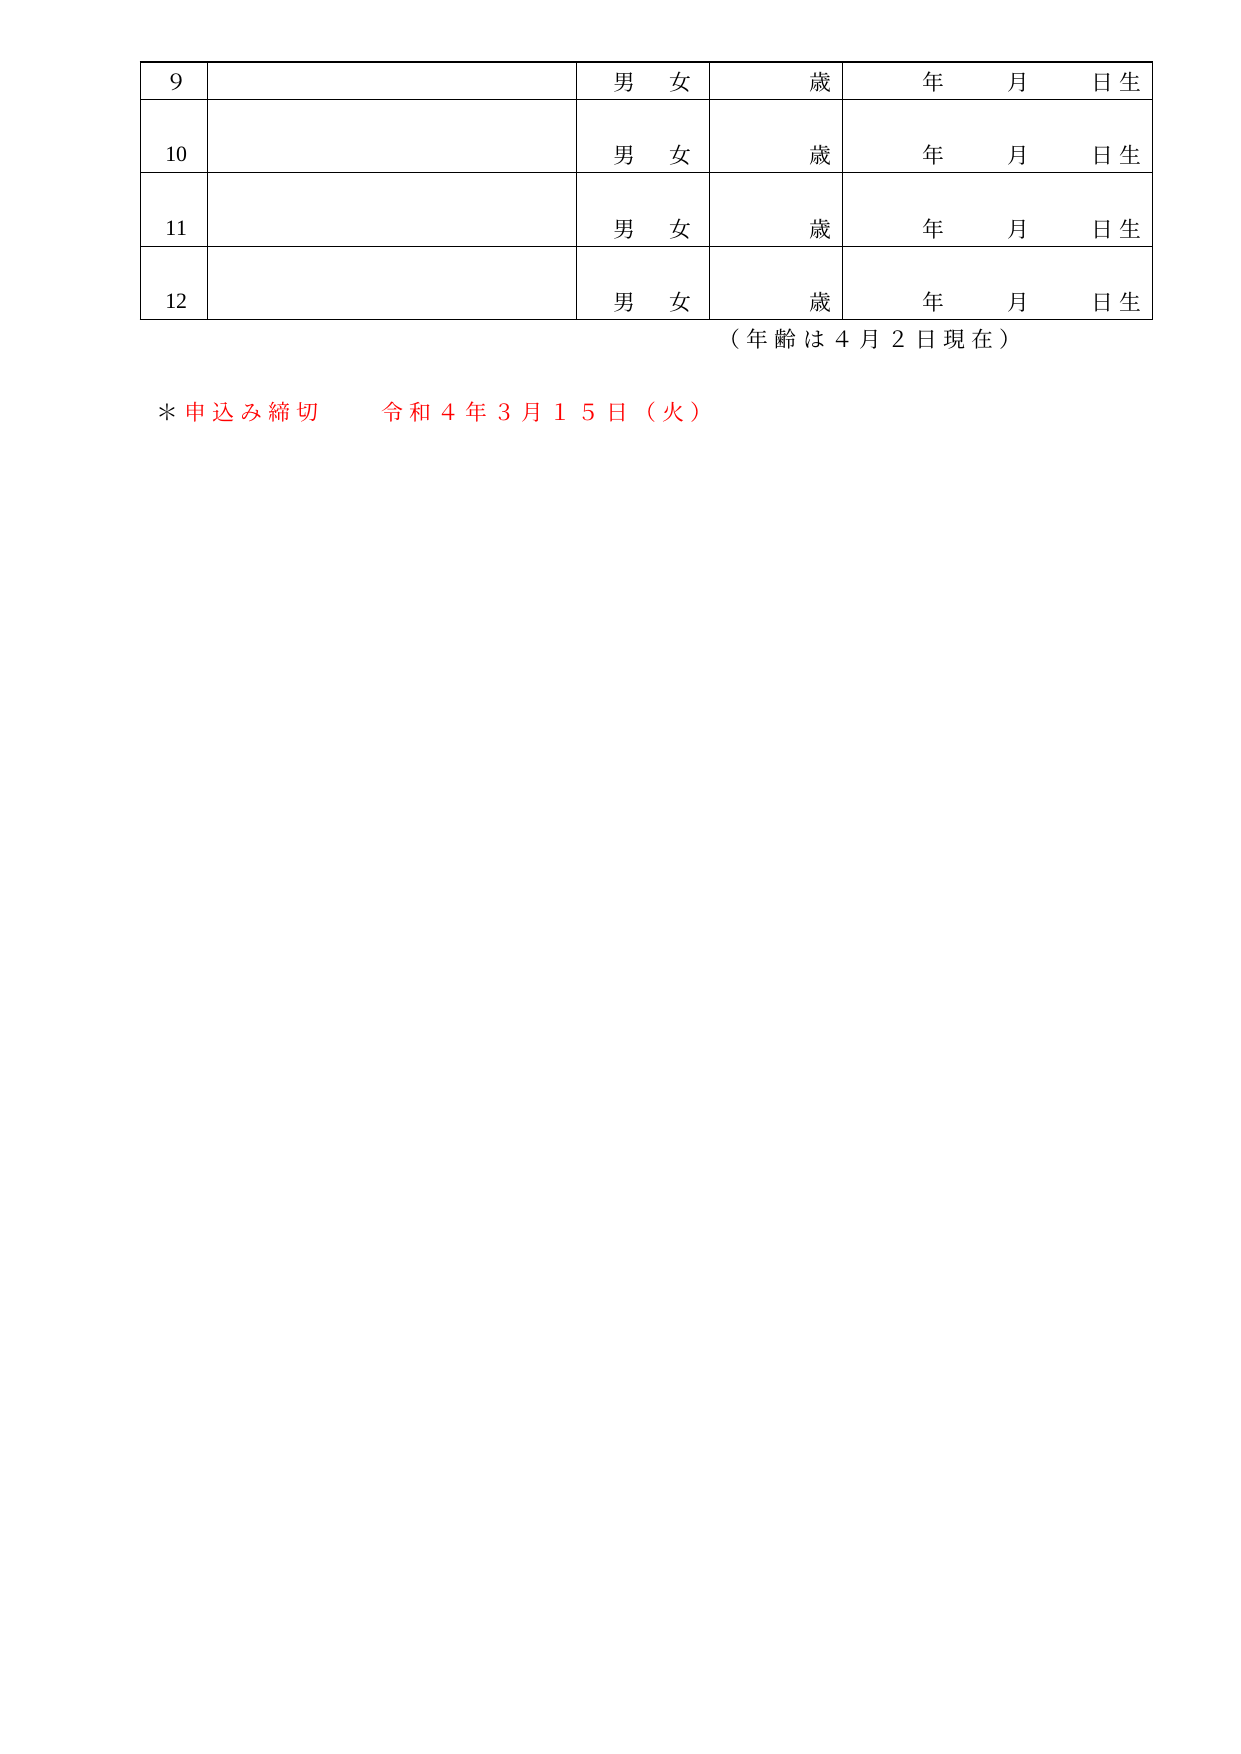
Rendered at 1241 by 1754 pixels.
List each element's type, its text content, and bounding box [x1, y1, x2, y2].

table_cell 歳 [710, 100, 842, 172]
table_cell 年 月 日生 [843, 100, 1152, 172]
table_cell 年 月 日生 [843, 247, 1152, 319]
table_cell 男 女 [577, 63, 709, 99]
table_cell 男 女 [577, 173, 709, 246]
text （年齢は４月２日現在） [128, 320, 1112, 357]
table_cell ９ [141, 63, 207, 99]
table_cell 歳 [710, 63, 842, 99]
table_cell 10 [141, 100, 207, 172]
table_cell 12 [141, 247, 207, 319]
table_cell 歳 [710, 247, 842, 319]
table_cell [208, 247, 576, 319]
table_cell 年 月 日生 [843, 173, 1152, 246]
table_cell 男 女 [577, 100, 709, 172]
table_cell 男 女 [577, 247, 709, 319]
table_cell 11 [141, 173, 207, 246]
table_cell [208, 173, 576, 246]
table_cell [208, 100, 576, 172]
table_cell [208, 63, 576, 99]
table_cell 年 月 日生 [843, 63, 1152, 99]
text ＊申込み締切 令和４年３月１５日（火） [128, 393, 1112, 429]
table_cell 歳 [710, 173, 842, 246]
